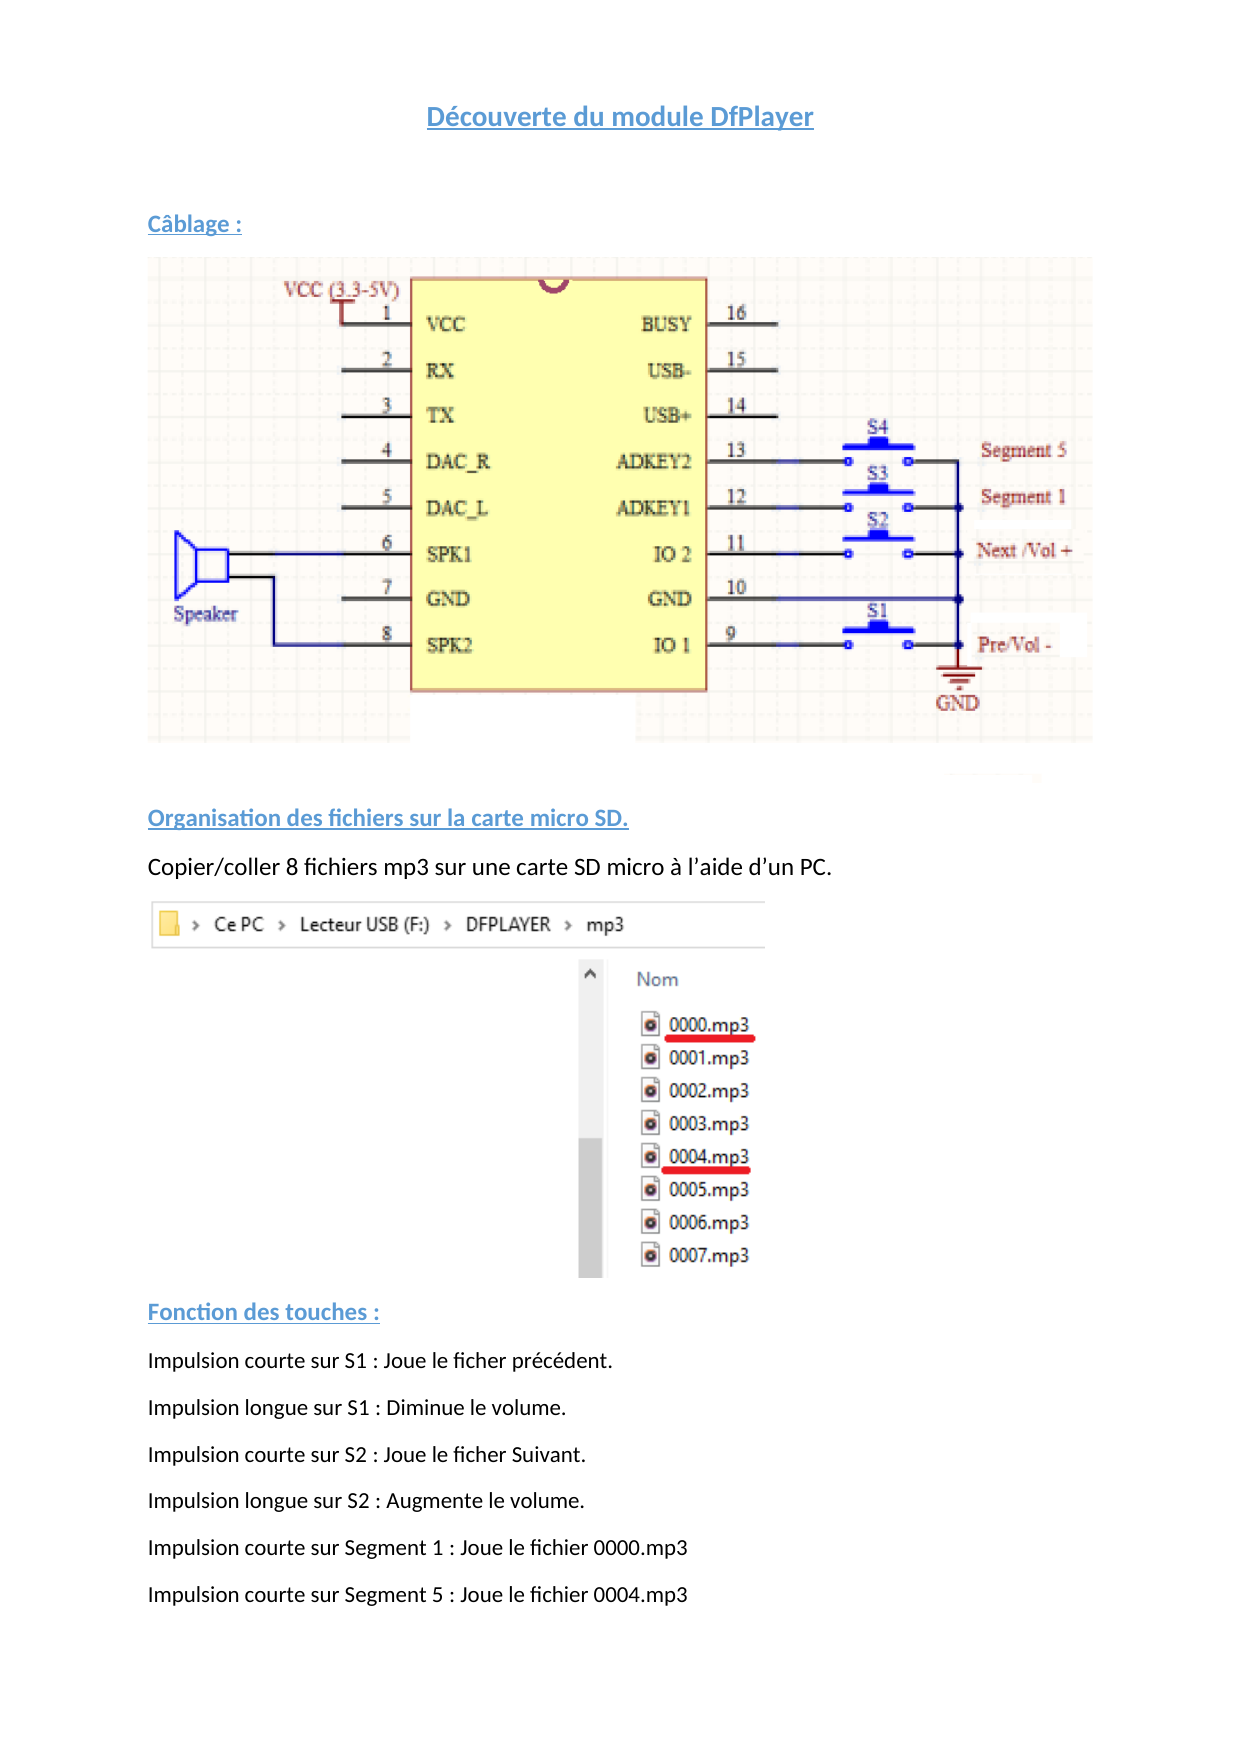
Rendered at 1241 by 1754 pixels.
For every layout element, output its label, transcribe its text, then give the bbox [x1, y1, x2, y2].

text Impulsion longue sur S1 : Diminue le volume. [148, 1393, 1093, 1421]
text Impulsion courte sur S2 : Joue le ficher Suivant. [148, 1440, 1093, 1468]
text Impulsion longue sur S2 : Augmente le volume. [148, 1487, 1093, 1515]
text Impulsion courte sur Segment 5 : Joue le fichier 0004.mp3 [148, 1580, 1093, 1608]
text Organisation des fichiers sur la carte micro SD. [148, 802, 1093, 832]
picture [147, 257, 1093, 783]
picture [147, 901, 765, 1278]
text Copier/coller 8 fichiers mp3 sur une carte SD micro à l’aide d’un PC. [148, 851, 1093, 882]
text Câblage : [148, 208, 1093, 238]
text Impulsion courte sur Segment 1 : Joue le fichier 0000.mp3 [148, 1533, 1093, 1562]
text Fonction des touches : [148, 1296, 1093, 1327]
text Découverte du module DfPlayer [148, 98, 1093, 133]
text Impulsion courte sur S1 : Joue le ficher précédent. [148, 1346, 1093, 1374]
